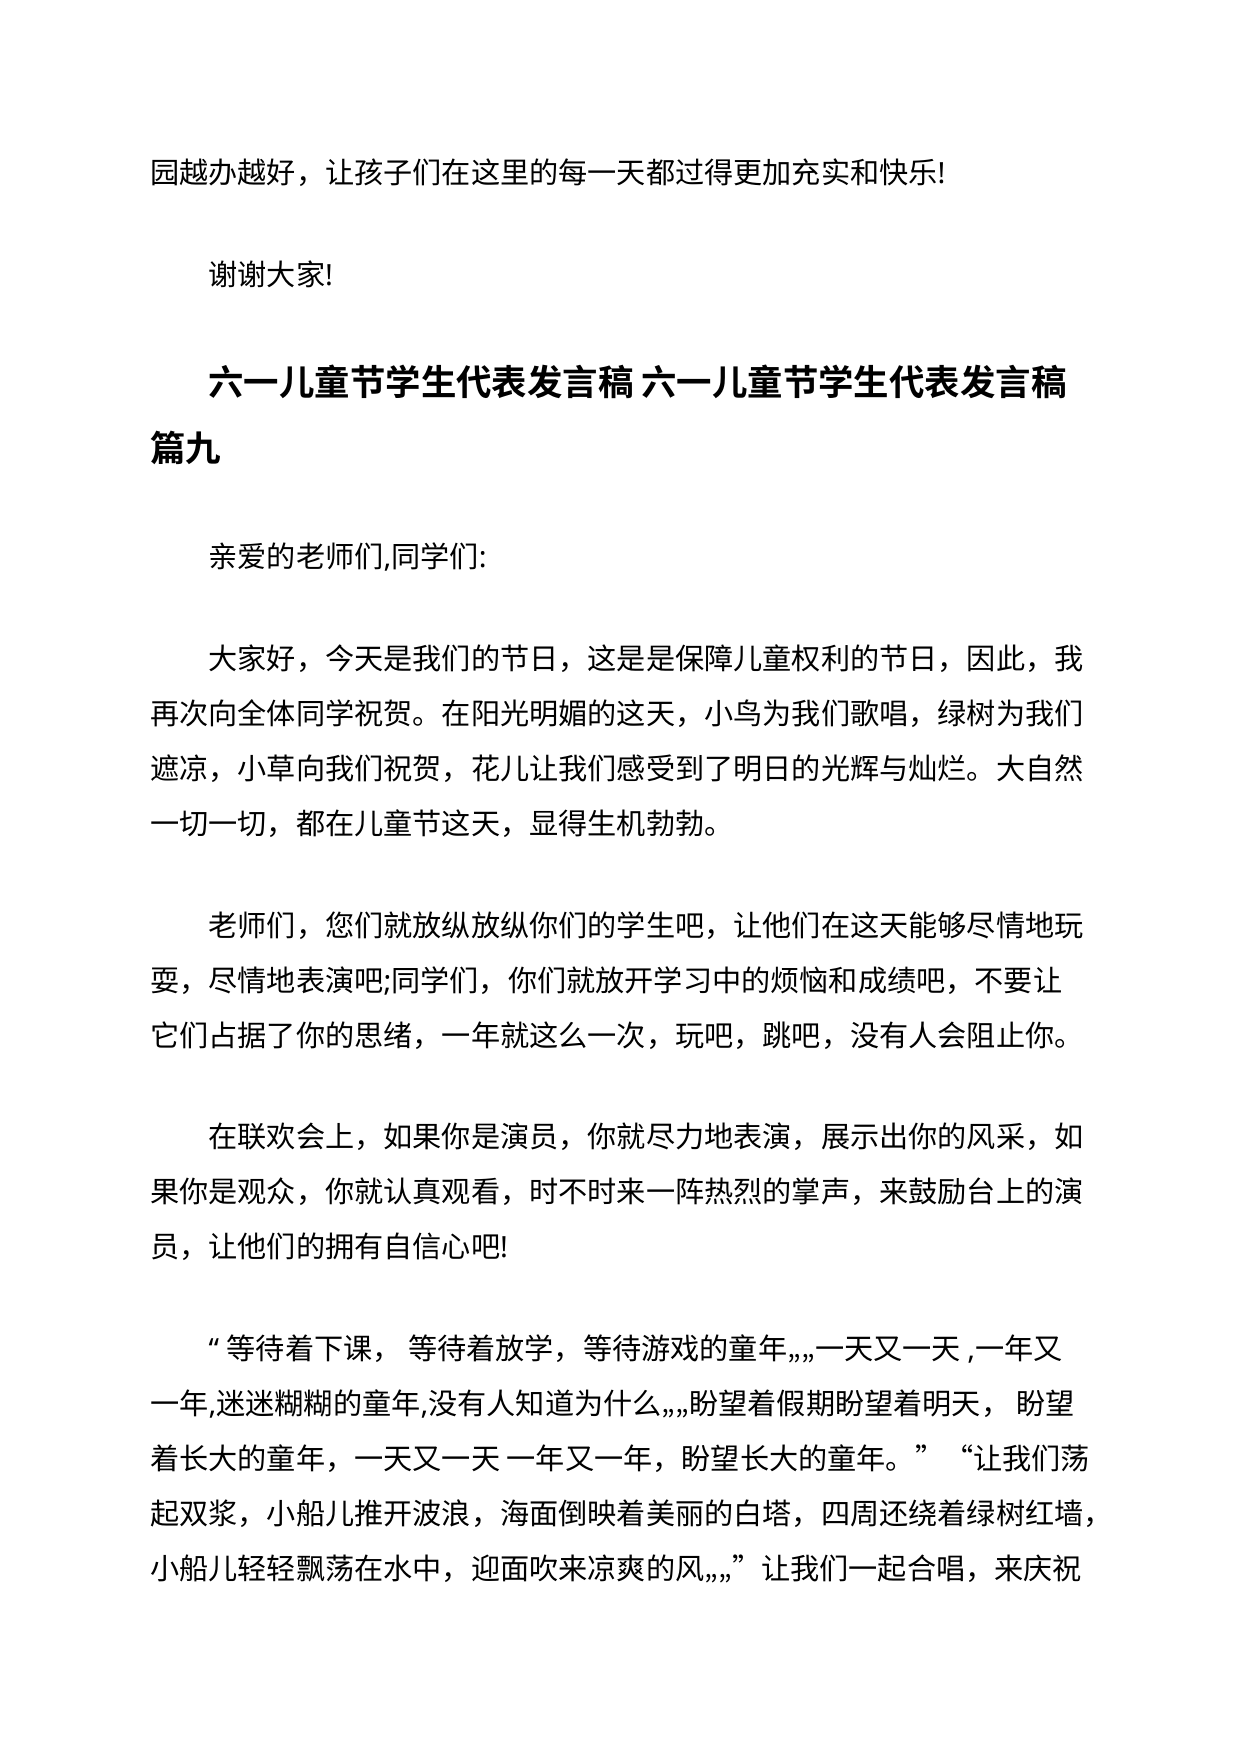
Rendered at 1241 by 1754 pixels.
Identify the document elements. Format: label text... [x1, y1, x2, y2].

text 谢谢大家! [150, 252, 1090, 294]
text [150, 1326, 1090, 1588]
text 在联欢会上，如果你是演员，你就尽力地表演，展示出你的风采，如果你是观众，你就认真观看，时不时来一阵热烈的掌声，来鼓励台上的演员，让他们的拥有自信心吧! [150, 1114, 1090, 1266]
text 六一儿童节学生代表发言稿 六一儿童节学生代表发言稿篇九 [150, 354, 1090, 472]
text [150, 150, 1090, 192]
text 亲爱的老师们,同学们: [150, 534, 1090, 576]
text 老师们，您们就放纵放纵你们的学生吧，让他们在这天能够尽情地玩耍，尽情地表演吧;同学们，你们就放开学习中的烦恼和成绩吧，不要让它们占据了你的思绪，一年就这么一次，玩吧，跳吧，没有人会阻止你。 [150, 902, 1090, 1054]
text 大家好，今天是我们的节日，这是是保障儿童权利的节日，因此，我再次向全体同学祝贺。在阳光明媚的这天，小鸟为我们歌唱，绿树为我们遮凉，小草向我们祝贺，花儿让我们感受到了明日的光辉与灿烂。大自然一切一切，都在儿童节这天，显得生机勃勃。 [150, 636, 1090, 843]
